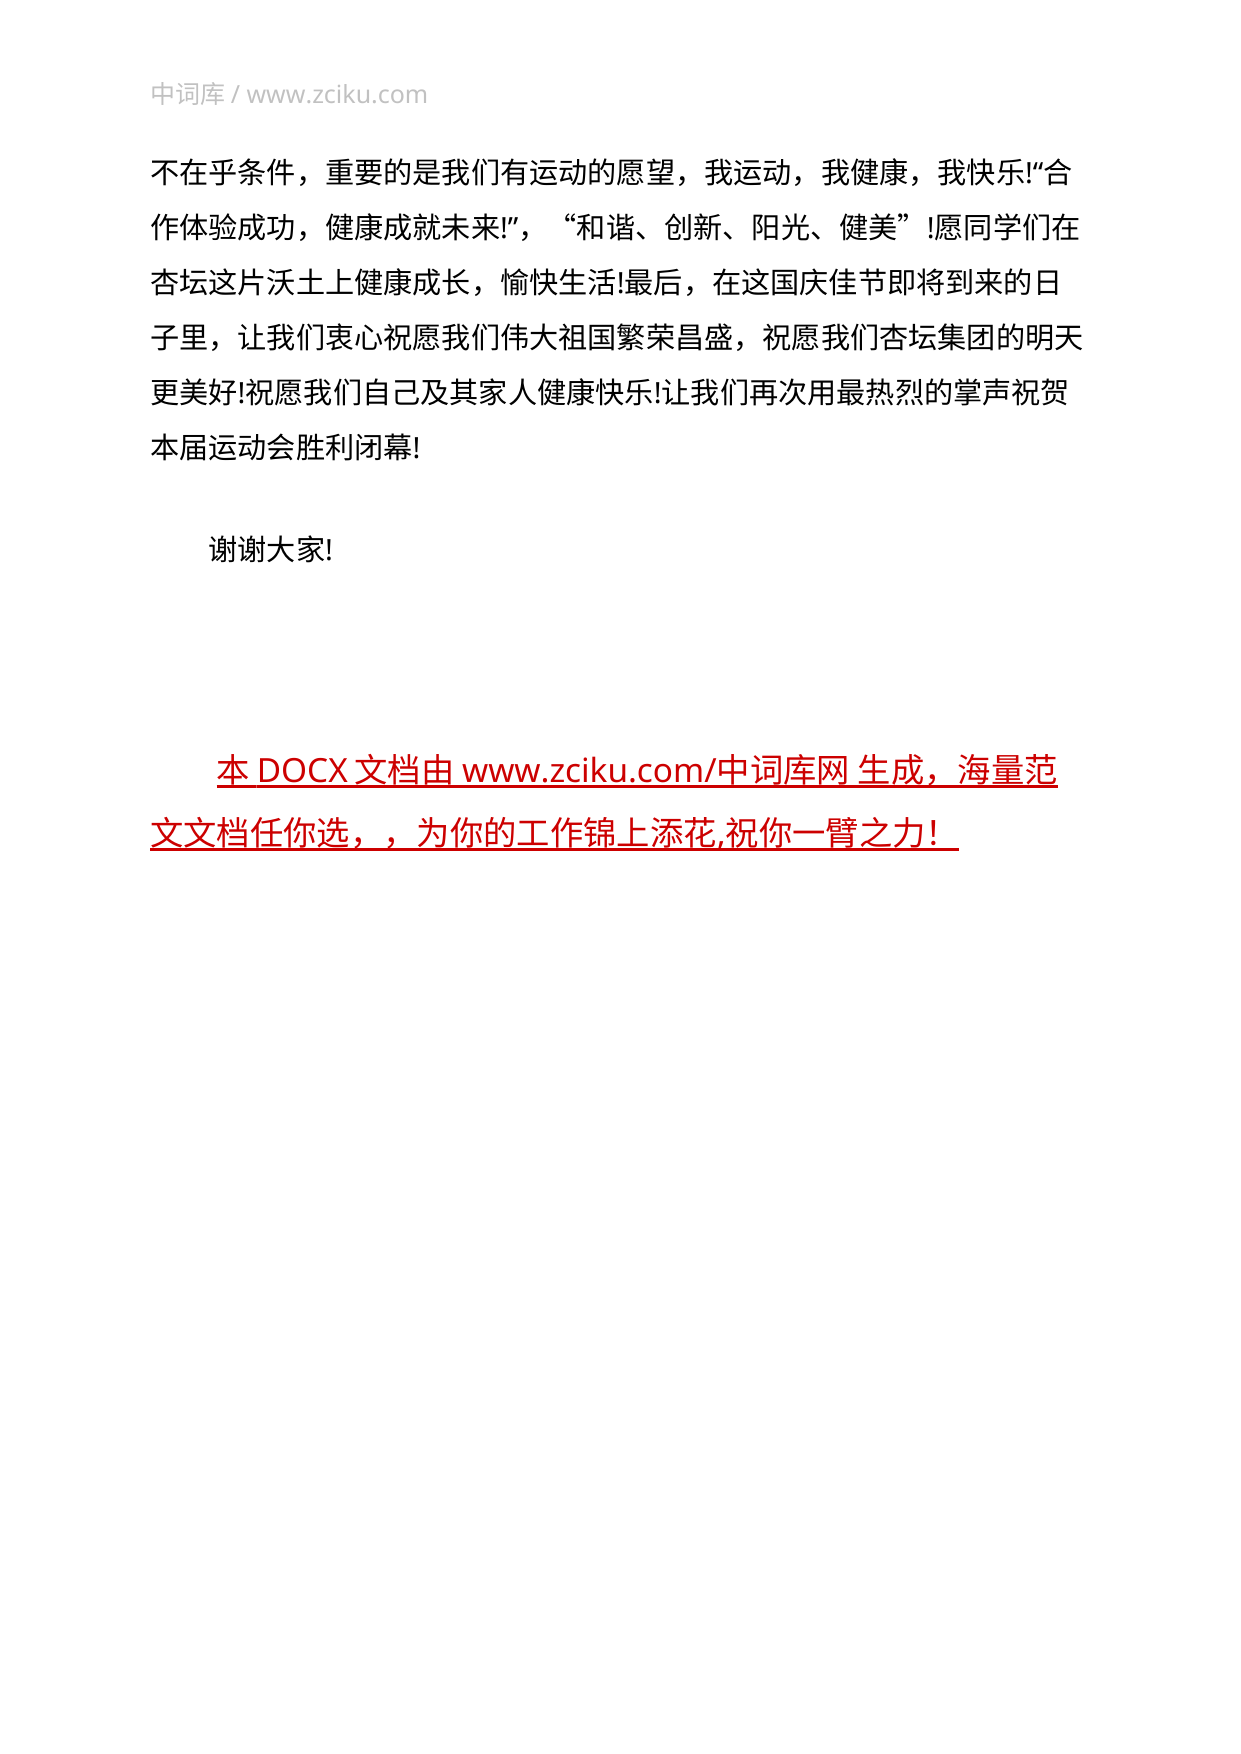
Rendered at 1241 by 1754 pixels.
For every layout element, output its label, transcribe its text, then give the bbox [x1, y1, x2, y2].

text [150, 150, 1090, 467]
text 本DOCX文档由 www.zciku.com/中词库网 生成，海量范文文档任你选，，为你的工作锦上添花,祝你一臂之力！ [150, 744, 1090, 856]
text 谢谢大家! [150, 527, 1090, 569]
